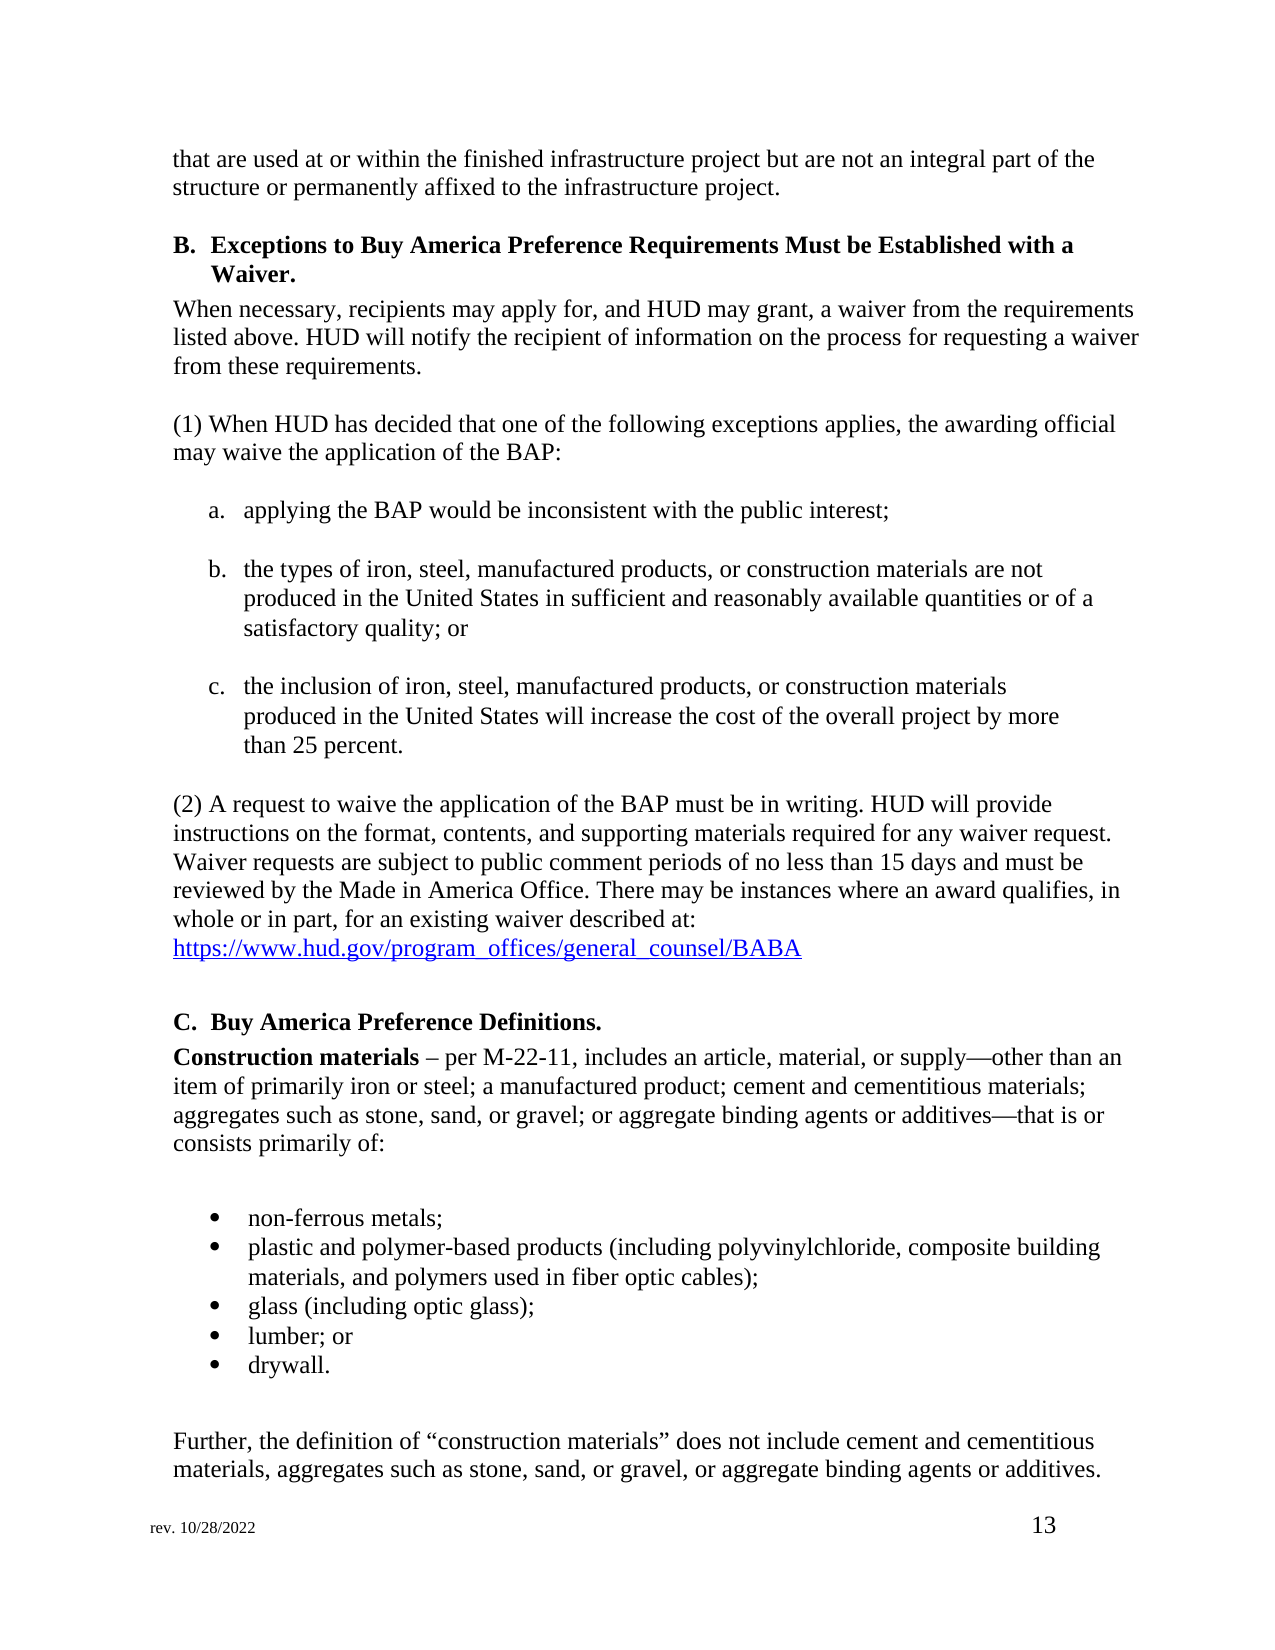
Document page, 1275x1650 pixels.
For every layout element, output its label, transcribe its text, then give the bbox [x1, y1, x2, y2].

list drywall. [210, 1351, 1139, 1379]
text Further, the definition of “construction materials” does not include cement and cementitious materials, aggregates such as stone, sand, or gravel, or aggregate binding agents or additives. [173, 1426, 1139, 1483]
list applying the BAP would be inconsistent with the public interest; [208, 495, 1103, 524]
list lumber; or [210, 1321, 1139, 1350]
subtitle Buy America Preference Definitions. [173, 1007, 1139, 1036]
subtitle Exceptions to Buy America Preference Requirements Must be Established with a Waiver. [173, 230, 1139, 287]
list glass (including optic glass); [210, 1291, 1139, 1320]
text Construction materials – per M-22-11, includes an article, material, or supply—other than an item of primarily iron or steel; a manufactured product; cement and cementitious materials; aggregates such as stone, sand, or gravel; or aggregate binding agents or additives—that is or consists primarily of: [173, 1042, 1139, 1157]
list non-ferrous metals; [210, 1203, 1139, 1231]
text (2) A request to waive the application of the BAP must be in writing. HUD will provide instructions on the format, contents, and supporting materials required for any waiver request. Waiver requests are subject to public comment periods of no less than 15 days and must be reviewed by the Made in America Office. There may be instances where an award qualifies, in whole or in part, for an existing waiver described at: https://www.hud.gov/program_offices/general_counsel/BABA [173, 789, 1139, 962]
text (1) When HUD has decided that one of the following exceptions applies, the awarding official may waive the application of the BAP: [173, 409, 1139, 466]
list the inclusion of iron, steel, manufactured products, or construction materials produced in the United States will increase the cost of the overall project by more than 25 percent. [208, 671, 1103, 759]
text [172, 144, 1139, 201]
text When necessary, recipients may apply for, and HUD may grant, a waiver from the requirements listed above. HUD will notify the recipient of information on the process for requesting a waiver from these requirements. [173, 294, 1139, 380]
list plastic and polymer-based products (including polyvinylchloride, composite building materials, and polymers used in fiber optic cables); [210, 1232, 1139, 1291]
list the types of iron, steel, manufactured products, or construction materials are not produced in the United States in sufficient and reasonably available quantities or of a satisfactory quality; or [208, 554, 1103, 642]
